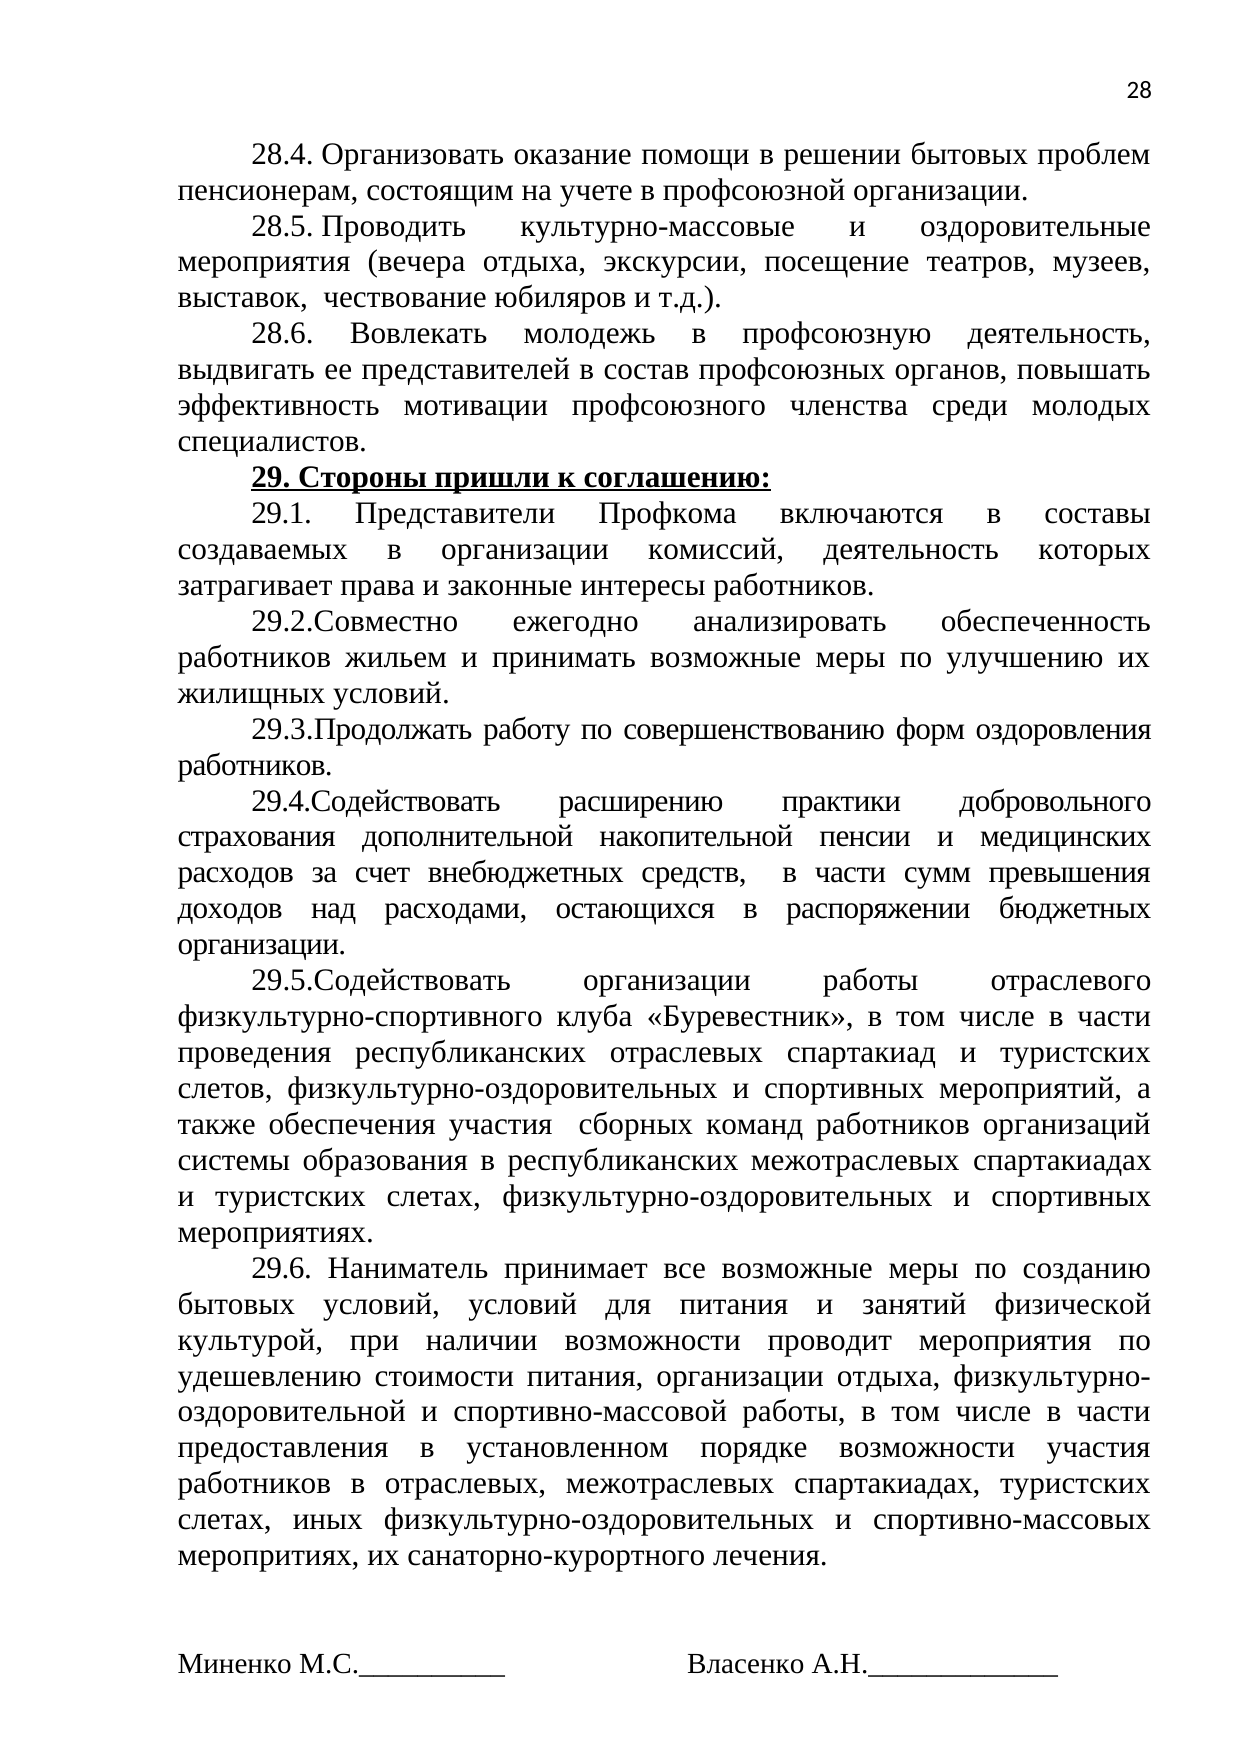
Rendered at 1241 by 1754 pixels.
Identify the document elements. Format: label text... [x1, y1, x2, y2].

text 28.5. Проводить культурно-массовые и оздоровительные мероприятия (вечера отдыха, экскурсии, посещение театров, музеев, выставок, чествование юбиляров и т.д.). [177, 207, 1152, 314]
text 29.4.Содействовать расширению практики добровольного страхования дополнительной накопительной пенсии и медицинских расходов за счет внебюджетных средств, в части сумм превышения доходов над расходами, остающихся в распоряжении бюджетных организации. [177, 782, 1152, 961]
text 29.3.Продолжать работу по совершенствованию форм оздоровления работников. [177, 710, 1152, 782]
text 29.1. Представители Профкома включаются в составы создаваемых в организации комиссий, деятельность которых затрагивает права и законные интересы работников. [177, 494, 1152, 602]
text 29.6. Наниматель принимает все возможные меры по созданию бытовых условий, условий для питания и занятий физической культурой, при наличии возможности проводит мероприятия по удешевлению стоимости питания, организации отдыха, физкультурно-оздоровительной и спортивно-массовой работы, в том числе в части предоставления в установленном порядке возможности участия работников в отраслевых, межотраслевых спартакиадах, туристских слетах, иных физкультурно-оздоровительных и спортивно-массовых меропритиях, их санаторно-курортного лечения. [177, 1249, 1152, 1572]
text 29.2.Совместно ежегодно анализировать обеспеченность работников жильем и принимать возможные меры по улучшению их жилищных условий. [177, 602, 1152, 710]
text 28.6. Вовлекать молодежь в профсоюзную деятельность, выдвигать ее представителей в состав профсоюзных органов, повышать эффективность мотивации профсоюзного членства среди молодых специалистов. [177, 314, 1152, 458]
text 28.4. Организовать оказание помощи в решении бытовых проблем пенсионерам, состоящим на учете в профсоюзной организации. [177, 135, 1152, 207]
text 29. Стороны пришли к соглашению: [177, 458, 1152, 494]
text 29.5.Содействовать организации работы отраслевого физкультурно-спортивного клуба «Буревестник», в том числе в части проведения республиканских отраслевых спартакиад и туристских слетов, физкультурно-оздоровительных и спортивных мероприятий, а также обеспечения участия сборных команд работников организаций системы образования в республиканских межотраслевых спартакиадах и туристских слетах, физкультурно-оздоровительных и спортивных мероприятиях. [177, 961, 1152, 1249]
